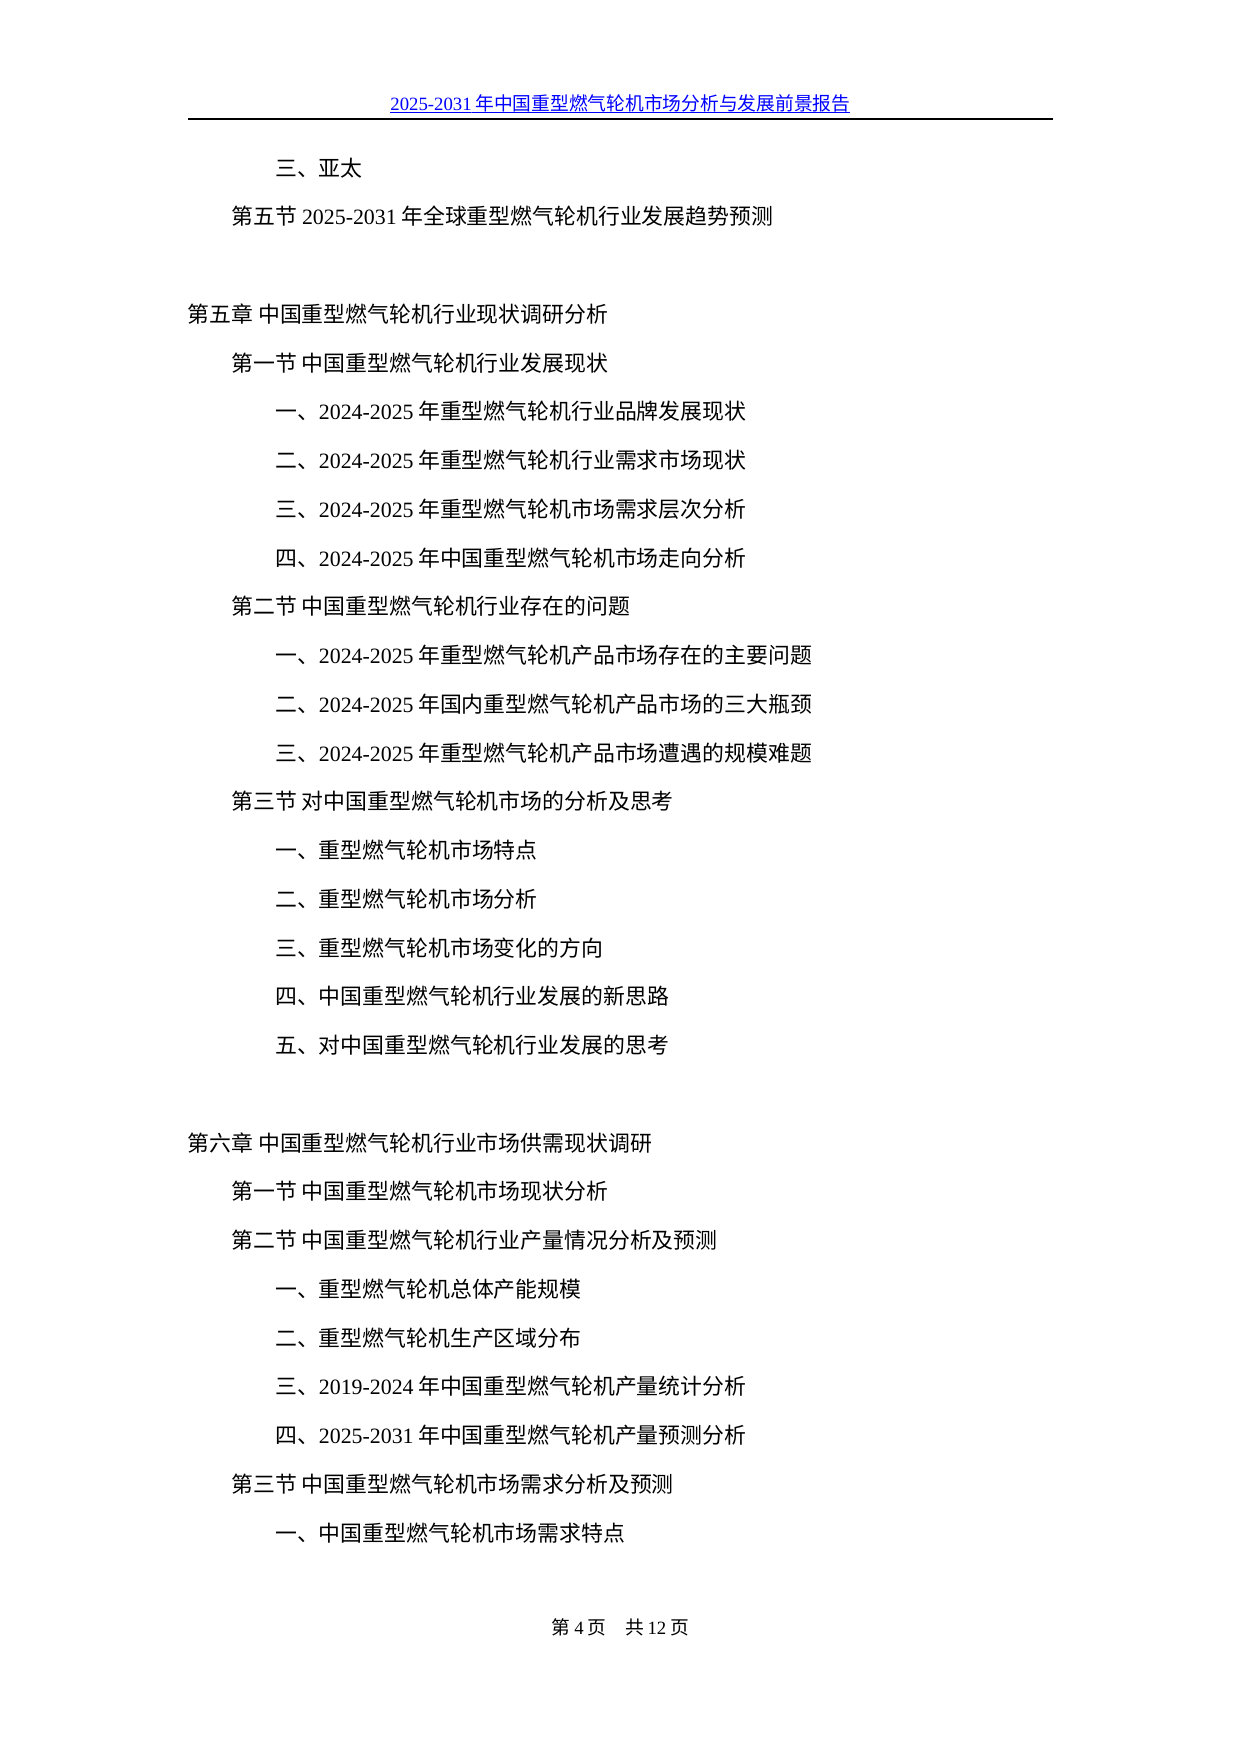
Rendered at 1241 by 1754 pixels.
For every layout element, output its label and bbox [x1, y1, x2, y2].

text [187, 150, 1053, 1548]
